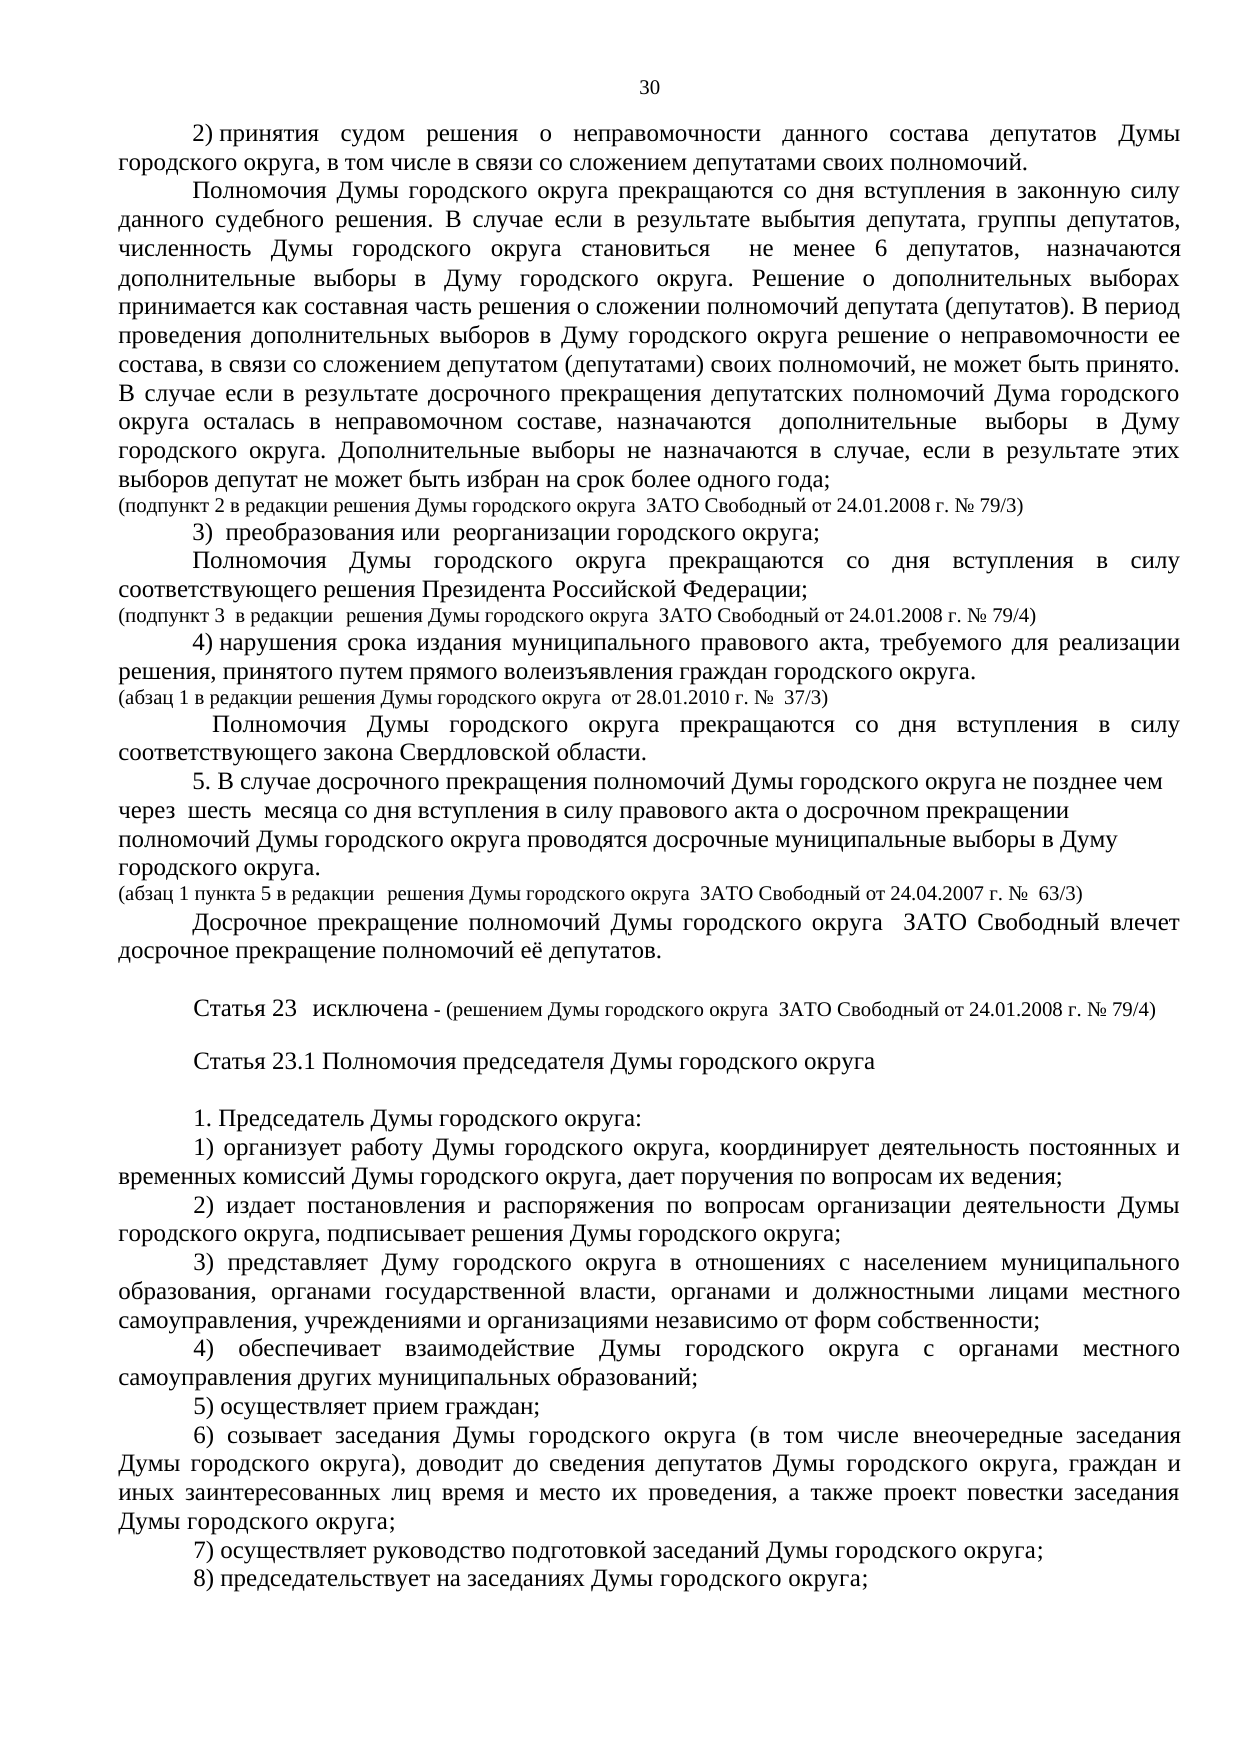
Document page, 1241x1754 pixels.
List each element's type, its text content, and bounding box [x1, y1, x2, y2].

text 8) председательствует на заседаниях Думы городского округа; [118, 1563, 1181, 1592]
text Статья 23.1 Полномочия председателя Думы городского округа [118, 1046, 1181, 1075]
text 5) осуществляет прием граждан; [118, 1391, 1181, 1420]
text 6) созывает заседания Думы городского округа (в том числе внеочередные заседания Думы городского округа), доводит до сведения депутатов Думы городского округа, граждан и иных заинтересованных лиц время и место их проведения, а также проект повестки заседания Думы городского округа; [118, 1420, 1181, 1535]
text Полномочия Думы городского округа прекращаются со дня вступления в силу соответствующего закона Свердловской области. [118, 709, 1181, 766]
text (абзац 1 в редакции решения Думы городского округа от 28.01.2010 г. № 37/3) [118, 684, 1181, 709]
text 3) преобразования или реорганизации городского округа; [118, 517, 1181, 546]
text 1) организует работу Думы городского округа, координирует деятельность постоянных и временных комиссий Думы городского округа, дает поручения по вопросам их ведения; [118, 1132, 1181, 1190]
text (подпункт 3 в редакции решения Думы городского округа ЗАТО Свободный от 24.01.2008 г. № 79/4) [118, 603, 1181, 627]
text 4) нарушения срока издания муниципального правового акта, требуемого для реализации решения, принятого путем прямого волеизъявления граждан городского округа. [118, 627, 1181, 684]
text Полномочия Думы городского округа прекращаются со дня вступления в силу соответствующего решения Президента Российской Федерации; [118, 546, 1181, 603]
text Статья 23 исключена - (решением Думы городского округа ЗАТО Свободный от 24.01.2008 г. № 79/4) [118, 993, 1181, 1022]
text Досрочное прекращение полномочий Думы городского округа ЗАТО Свободный влечет досрочное прекращение полномочий её депутатов. [118, 907, 1181, 964]
text 7) осуществляет руководство подготовкой заседаний Думы городского округа; [118, 1535, 1181, 1563]
text 2) принятия судом решения о неправомочности данного состава депутатов Думы городского округа, в том числе в связи со сложением депутатами своих полномочий. [118, 118, 1181, 176]
text 3) представляет Думу городского округа в отношениях с населением муниципального образования, органами государственной власти, органами и должностными лицами местного самоуправления, учреждениями и организациями независимо от форм собственности; [118, 1247, 1181, 1333]
text 2) издает постановления и распоряжения по вопросам организации деятельности Думы городского округа, подписывает решения Думы городского округа; [118, 1190, 1181, 1247]
text 1. Председатель Думы городского округа: [118, 1103, 1181, 1132]
text 5. В случае досрочного прекращения полномочий Думы городского округа не позднее чем через шесть месяца со дня вступления в силу правового акта о досрочном прекращении полномочий Думы городского округа проводятся досрочные муниципальные выборы в Думу городского округа. (абзац 1 пункта 5 в редакции решения Думы городского округа ЗАТО Свободный от 24.04.2007 г. № 63/3) [118, 766, 1181, 907]
text Полномочия Думы городского округа прекращаются со дня вступления в законную силу данного судебного решения. В случае если в результате выбытия депутата, группы депутатов, численность Думы городского округа становиться не менее 6 депутатов, назначаются дополнительные выборы в Думу городского округа. Решение о дополнительных выборах принимается как составная часть решения о сложении полномочий депутата (депутатов). В период проведения дополнительных выборов в Думу городского округа решение о неправомочности ее состава, в связи со сложением депутатом (депутатами) своих полномочий, не может быть принято. В случае если в результате досрочного прекращения депутатских полномочий Дума городского округа осталась в неправомочном составе, назначаются дополнительные выборы в Думу городского округа. Дополнительные выборы не назначаются в случае, если в результате этих выборов депутат не может быть избран на срок более одного года; [118, 176, 1181, 493]
text 4) обеспечивает взаимодействие Думы городского округа с органами местного самоуправления других муниципальных образований; [118, 1333, 1181, 1391]
text (подпункт 2 в редакции решения Думы городского округа ЗАТО Свободный от 24.01.2008 г. № 79/3) [118, 493, 1181, 517]
